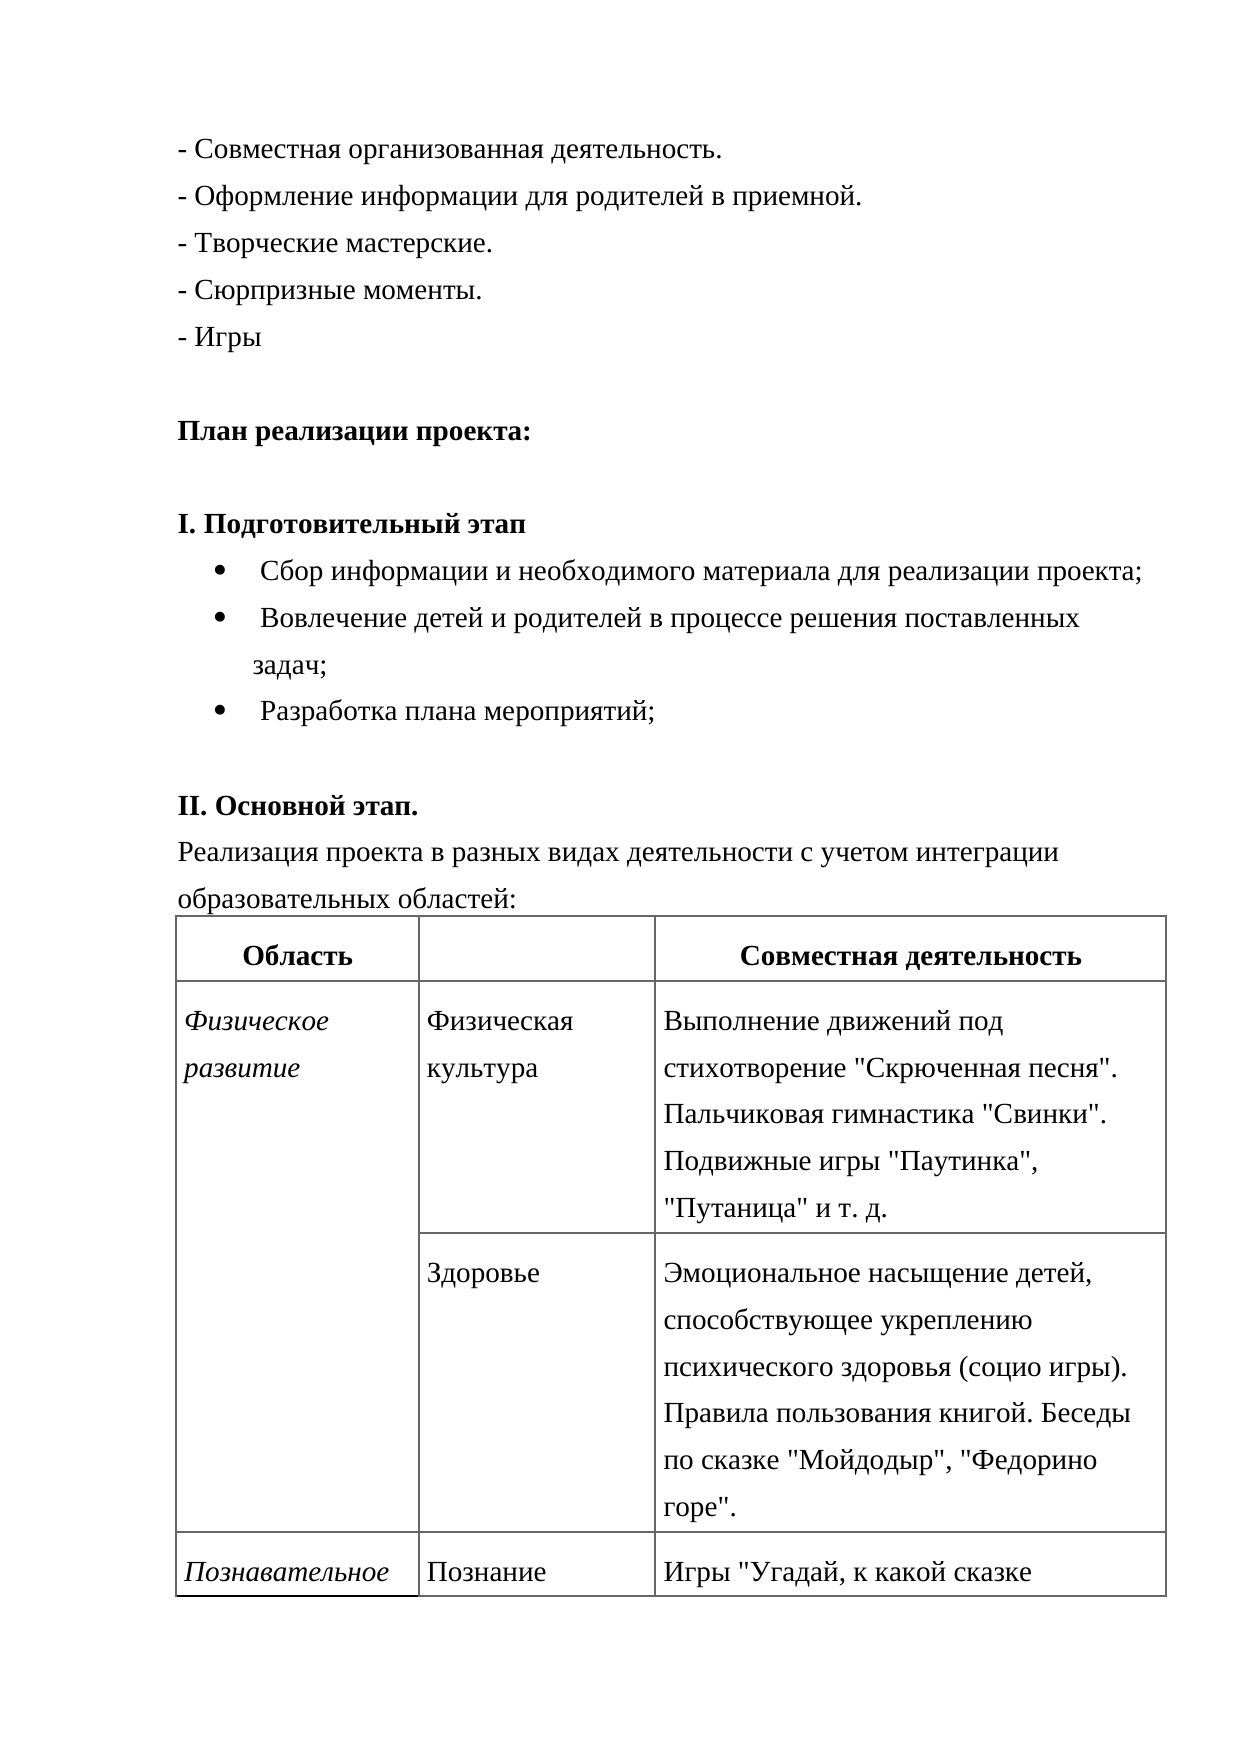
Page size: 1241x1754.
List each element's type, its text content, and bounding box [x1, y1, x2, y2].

text - Творческие мастерские. [177, 212, 1152, 259]
table_cell Здоровье [420, 1234, 654, 1531]
table_header [420, 917, 654, 979]
table_cell Физическая культура [420, 982, 654, 1232]
table_cell Физическое развитие [177, 982, 418, 1531]
text - Игры [177, 306, 1152, 352]
table_header Совместная деятельность [656, 917, 1165, 979]
table_cell Эмоциональное насыщение детей, способствующее укреплению психического здоровья (социо игры). Правила пользования книгой. Беседы по сказке "Мойдодыр", "Федорино горе". [656, 1234, 1165, 1531]
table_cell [656, 1533, 1165, 1595]
text - Оформление информации для родителей в приемной. [177, 165, 1152, 212]
text II. Основной этап. Реализация проекта в разных видах деятельности с учетом интеграции образовательных областей: [177, 727, 1152, 915]
text  Сбор информации и необходимого материала для реализации проекта; [215, 540, 1152, 587]
table_header Область [177, 917, 418, 979]
text  Вовлечение детей и родителей в процессе решения поставленных задач; [215, 587, 1152, 681]
text - Совместная организованная деятельность. [177, 118, 1152, 165]
text  Разработка плана мероприятий; [215, 681, 1152, 727]
table_cell Выполнение движений под стихотворение "Скрюченная песня". Пальчиковая гимнастика "Свинки". Подвижные игры "Паутинка", "Путаница" и т. д. [656, 982, 1165, 1232]
text План реализации проекта: I. Подготовительный этап [177, 352, 1152, 540]
text - Сюрпризные моменты. [177, 259, 1152, 306]
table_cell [177, 1533, 418, 1595]
table_cell Познание [420, 1533, 654, 1595]
